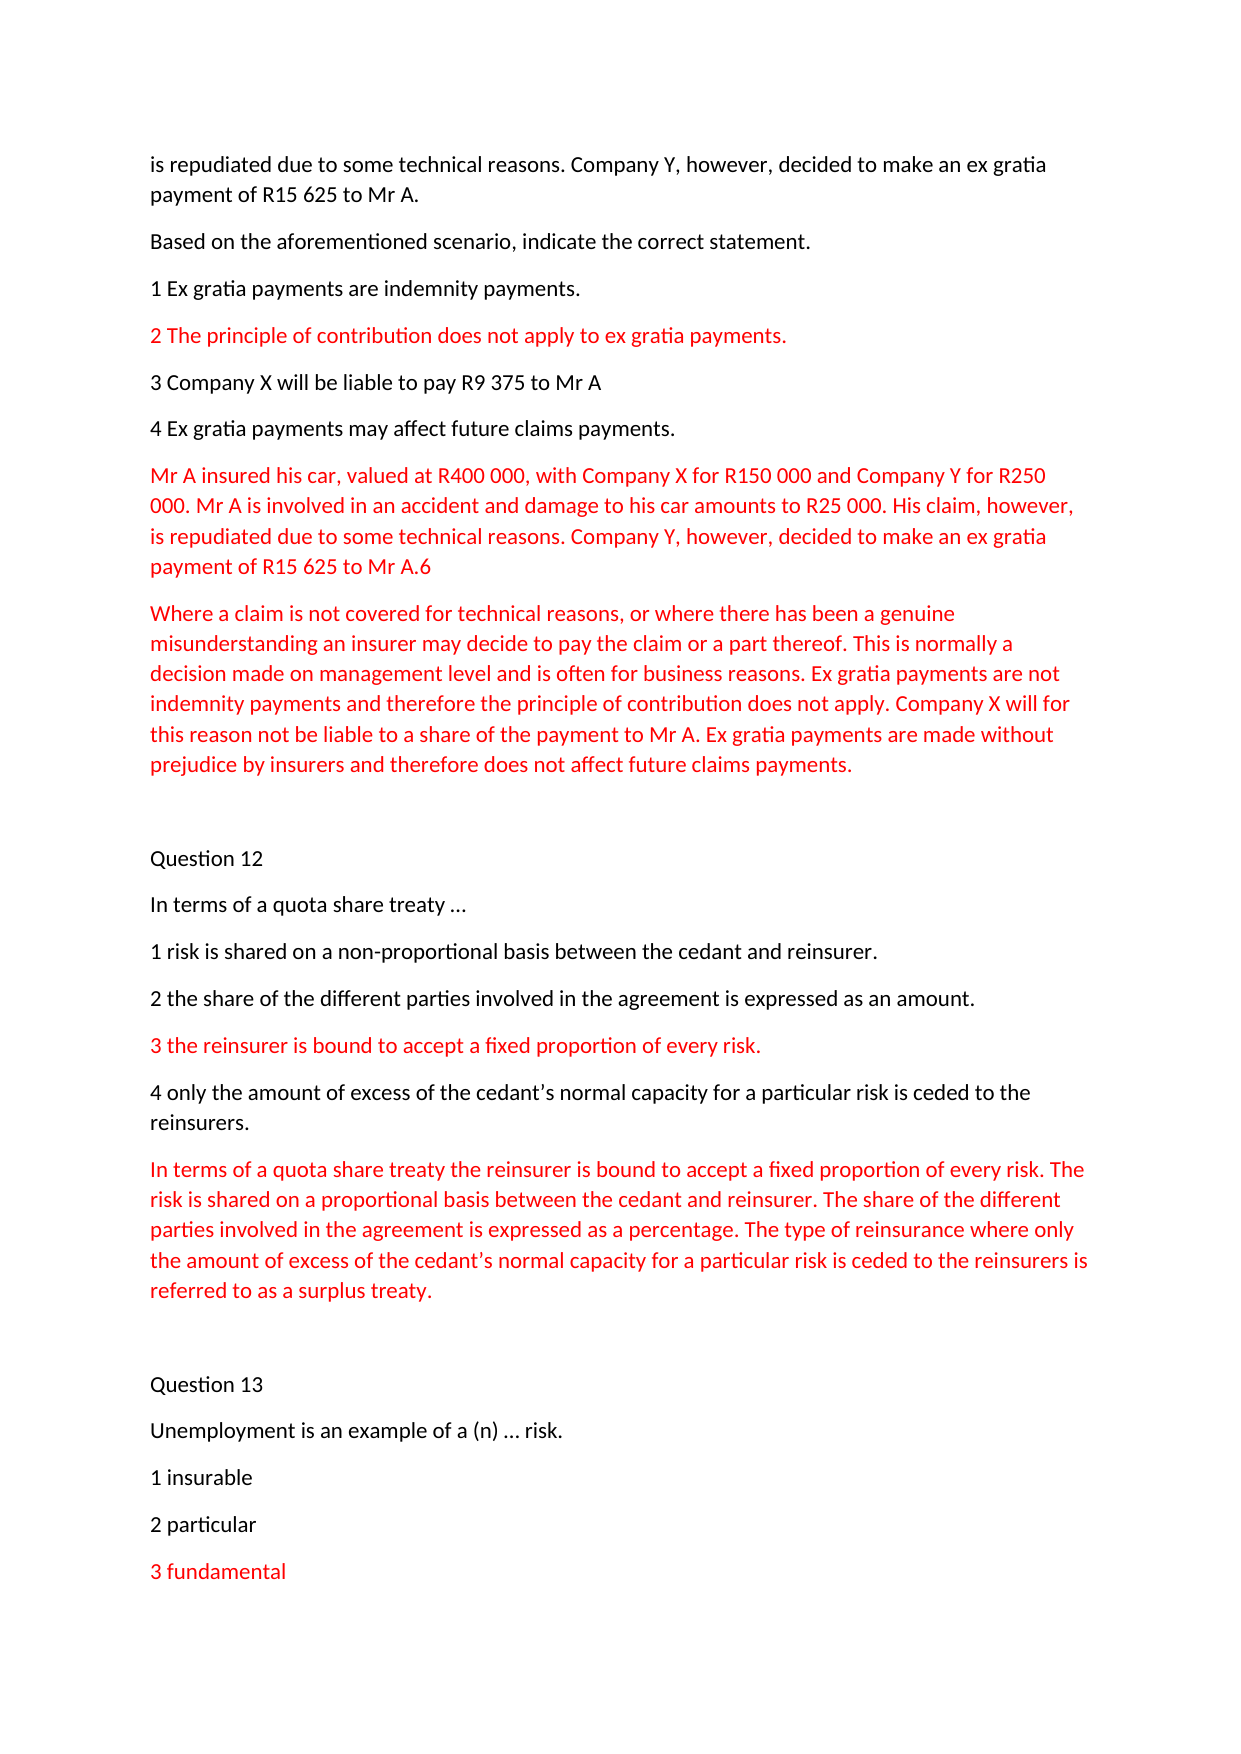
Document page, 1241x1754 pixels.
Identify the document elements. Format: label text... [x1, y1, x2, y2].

text 3 the reinsurer is bound to accept a fixed proportion of every risk. [150, 1031, 1090, 1059]
text 1 insurable [150, 1463, 1090, 1492]
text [150, 150, 1090, 208]
text 3 fundamental [150, 1557, 1090, 1585]
text 1 risk is shared on a non-proportional basis between the cedant and reinsurer. [150, 937, 1090, 966]
text Where a claim is not covered for technical reasons, or where there has been a genuine misunderstanding an insurer may decide to pay the claim or a part thereof. This is normally a decision made on management level and is often for business reasons. Ex gratia payments are not indemnity payments and therefore the principle of contribution does not apply. Company X will for this reason not be liable to a share of the payment to Mr A. Ex gratia payments are made without prejudice by insurers and therefore does not affect future claims payments. [150, 599, 1090, 778]
text Question 13 [150, 1370, 1090, 1398]
text Unemployment is an example of a (n) … risk. [150, 1417, 1090, 1445]
text Question 12 [150, 844, 1090, 872]
text 2 the share of the different parties involved in the agreement is expressed as an amount. [150, 984, 1090, 1012]
text 1 Ex gratia payments are indemnity payments. [150, 274, 1090, 302]
text 2 The principle of contribution does not apply to ex gratia payments. [150, 321, 1090, 349]
text 4 Ex gratia payments may affect future claims payments. [150, 414, 1090, 443]
text 4 only the amount of excess of the cedant’s normal capacity for a particular risk is ceded to the reinsurers. [150, 1078, 1090, 1136]
text 2 particular [150, 1510, 1090, 1538]
text In terms of a quota share treaty the reinsurer is bound to accept a fixed proportion of every risk. The risk is shared on a proportional basis between the cedant and reinsurer. The share of the different parties involved in the agreement is expressed as a percentage. The type of reinsurance where only the amount of excess of the cedant’s normal capacity for a particular risk is ceded to the reinsurers is referred to as a surplus treaty. [150, 1155, 1090, 1304]
text In terms of a quota share treaty … [150, 891, 1090, 919]
text Based on the aforementioned scenario, indicate the correct statement. [150, 227, 1090, 255]
text 3 Company X will be liable to pay R9 375 to Mr A [150, 368, 1090, 396]
text Mr A insured his car, valued at R400 000, with Company X for R150 000 and Company Y for R250 000. Mr A is involved in an accident and damage to his car amounts to R25 000. His claim, however, is repudiated due to some technical reasons. Company Y, however, decided to make an ex gratia payment of R15 625 to Mr A.6 [150, 461, 1090, 580]
